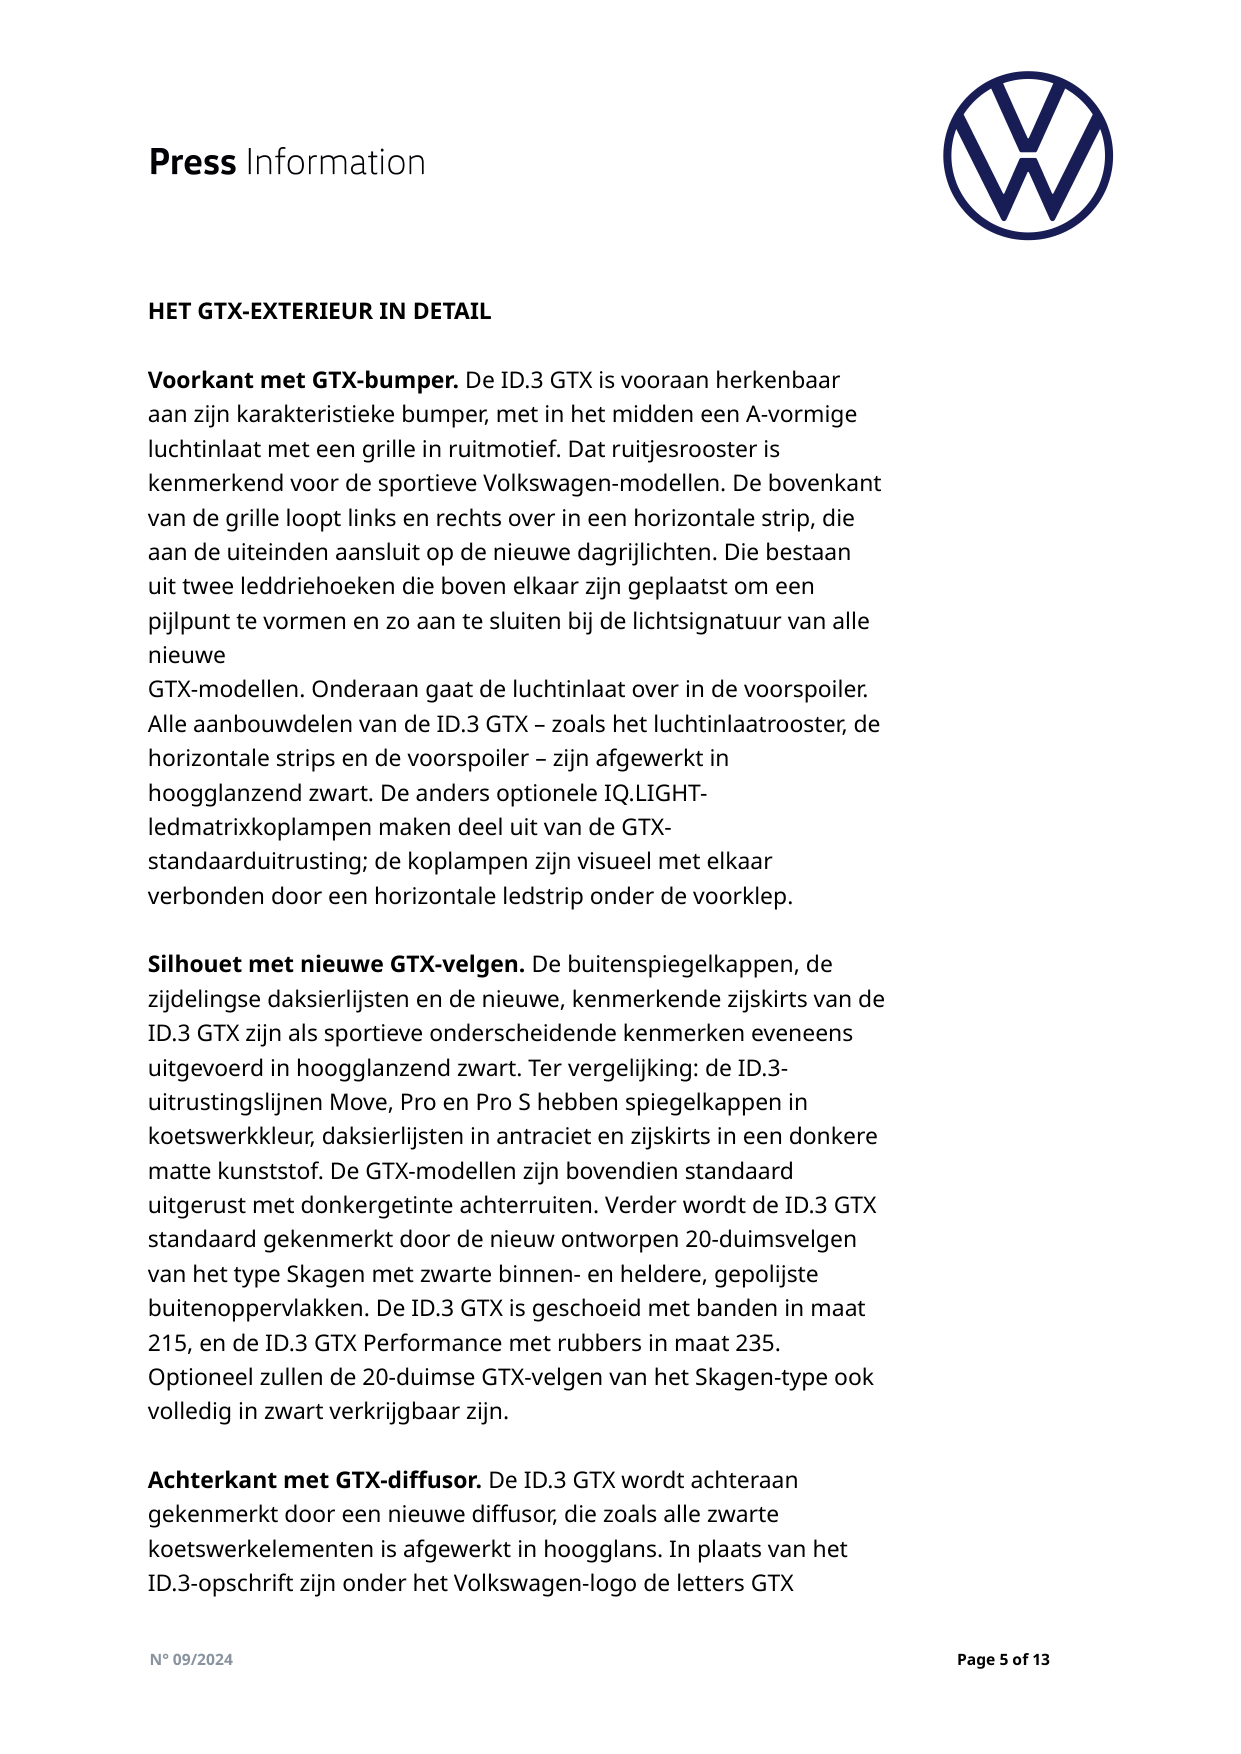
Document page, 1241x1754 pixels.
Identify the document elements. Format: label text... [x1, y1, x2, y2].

picture [901, 29, 1154, 282]
text Voorkant met GTX-bumper. De ID.3 GTX is vooraan herkenbaar aan zijn karakteristieke bumper, met in het midden een A-vormige luchtinlaat met een grille in ruitmotief. Dat ruitjesrooster is kenmerkend voor de sportieve Volkswagen-modellen. De bovenkant van de grille loopt links en rechts over in een horizontale strip, die aan de uiteinden aansluit op de nieuwe dagrijlichten. Die bestaan uit twee leddriehoeken die boven elkaar zijn geplaatst om een pijlpunt te vormen en zo aan te sluiten bij de lichtsignatuur van alle nieuwe [148, 364, 886, 670]
text HET GTX-EXTERIEUR IN DETAIL [148, 295, 886, 327]
text GTX-modellen. Onderaan gaat de luchtinlaat over in de voorspoiler. Alle aanbouwdelen van de ID.3 GTX – zoals het luchtinlaatrooster, de horizontale strips en de voorspoiler – zijn afgewerkt in hoogglanzend zwart. De anders optionele IQ.LIGHT-ledmatrixkoplampen maken deel uit van de GTX-standaarduitrusting; de koplampen zijn visueel met elkaar verbonden door een horizontale ledstrip onder de voorklep. [148, 673, 886, 911]
picture [150, 145, 425, 176]
text Silhouet met nieuwe GTX-velgen. De buitenspiegelkappen, de zijdelingse daksierlijsten en de nieuwe, kenmerkende zijskirts van de ID.3 GTX zijn als sportieve onderscheidende kenmerken eveneens uitgevoerd in hoogglanzend zwart. Ter vergelijking: de ID.3-uitrustingslijnen Move, Pro en Pro S hebben spiegelkappen in koetswerkkleur, daksierlijsten in antraciet en zijskirts in een donkere matte kunststof. De GTX-modellen zijn bovendien standaard uitgerust met donkergetinte achterruiten. Verder wordt de ID.3 GTX standaard gekenmerkt door de nieuw ontworpen 20-duimsvelgen van het type Skagen met zwarte binnen- en heldere, gepolijste buitenoppervlakken. De ID.3 GTX is geschoeid met banden in maat 215, en de ID.3 GTX Performance met rubbers in maat 235. Optioneel zullen de 20-duimse GTX-velgen van het Skagen-type ook volledig in zwart verkrijgbaar zijn. [148, 948, 886, 1427]
